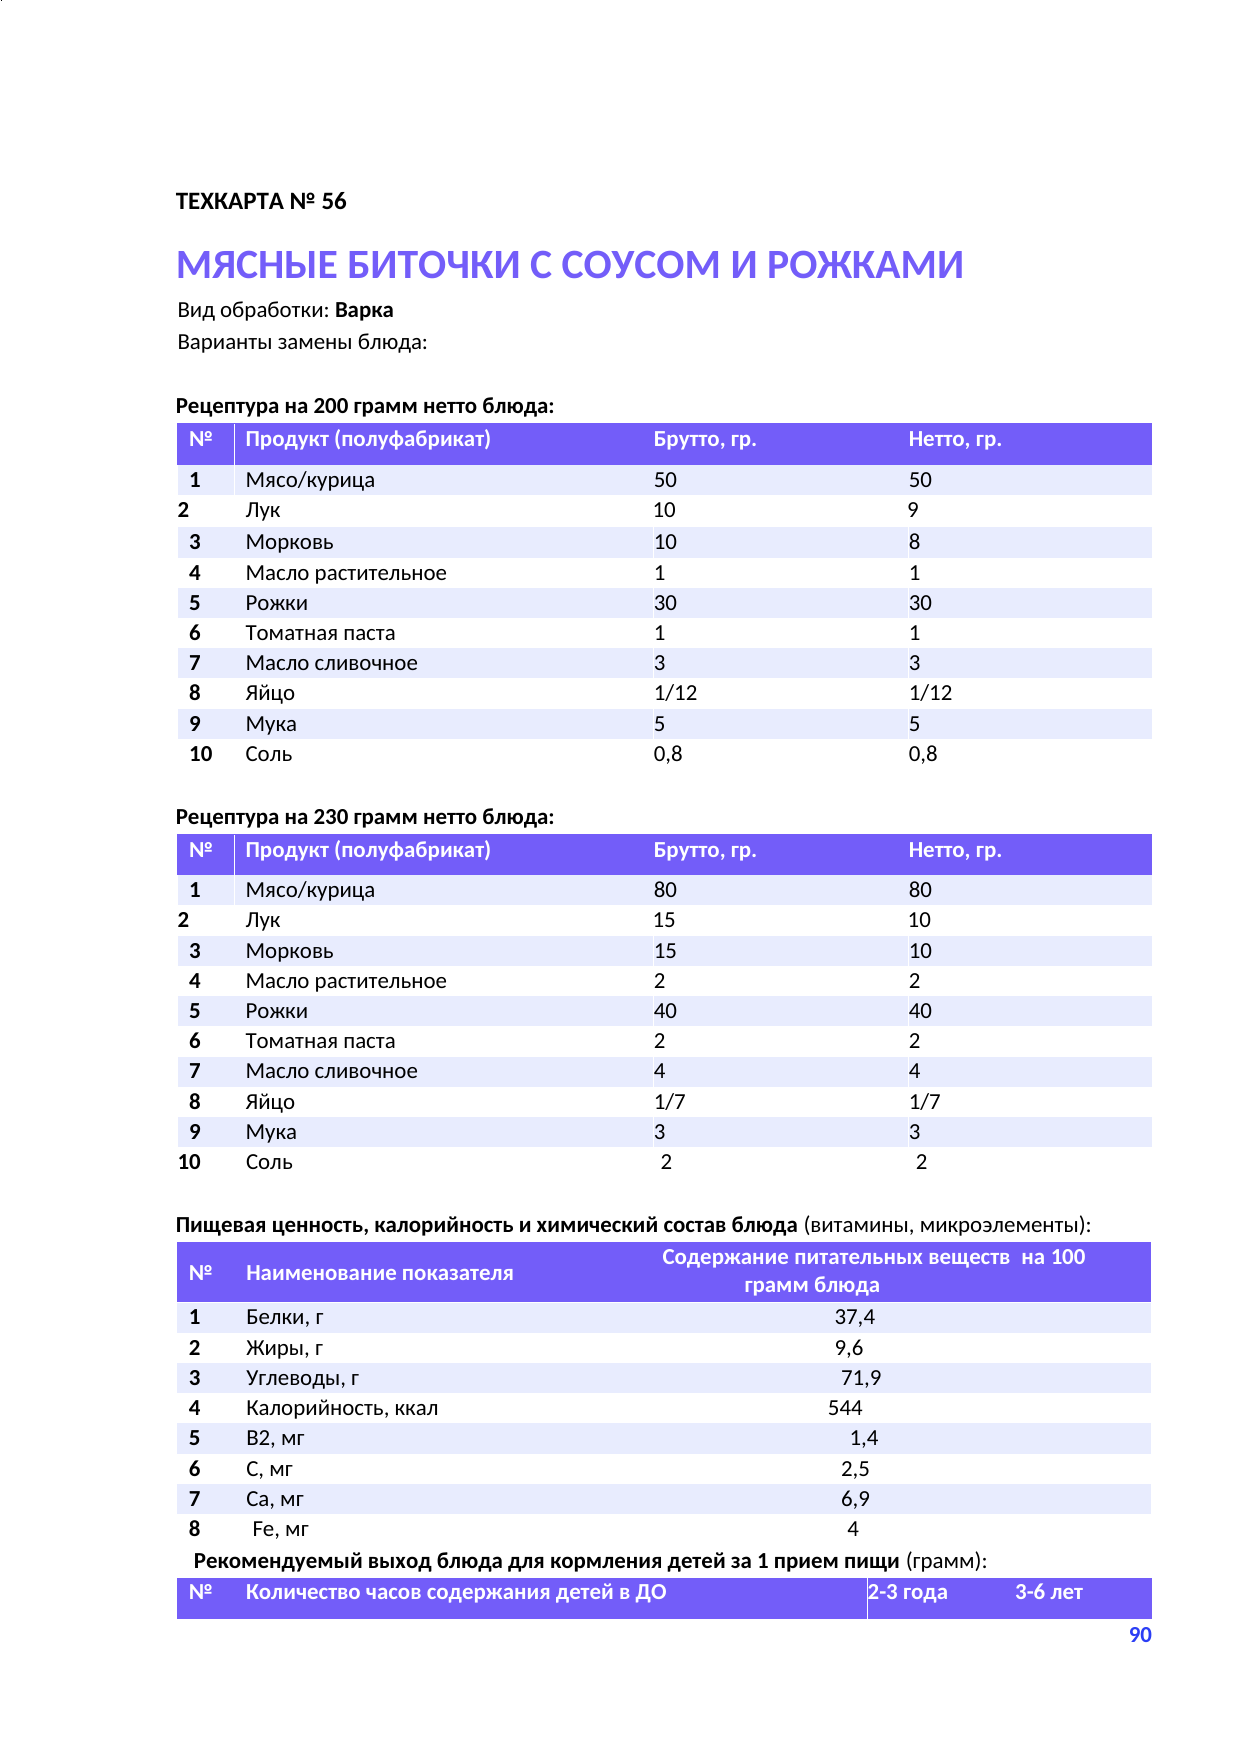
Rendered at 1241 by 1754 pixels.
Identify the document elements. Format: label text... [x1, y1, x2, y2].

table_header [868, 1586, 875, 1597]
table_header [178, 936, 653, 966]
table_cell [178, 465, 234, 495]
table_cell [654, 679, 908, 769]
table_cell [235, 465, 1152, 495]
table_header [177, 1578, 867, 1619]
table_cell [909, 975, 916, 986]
text 10 Соль 2 2 [177, 1147, 1152, 1175]
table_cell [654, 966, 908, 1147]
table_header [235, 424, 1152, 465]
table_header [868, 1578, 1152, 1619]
text 8 Fe, мг 4 [188, 1514, 1152, 1542]
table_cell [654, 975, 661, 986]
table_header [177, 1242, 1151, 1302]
text Пищевая ценность, калорийность и химический состав блюда (витамины, микроэлементы): [176, 1210, 1152, 1238]
text Варианты замены блюда: [177, 327, 529, 355]
text Вид обработки: Варка [177, 295, 529, 323]
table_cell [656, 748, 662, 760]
text Рецептура на 230 грамм нетто блюда: [176, 802, 1152, 830]
text ТЕХКАРТА № 56 [176, 185, 1152, 216]
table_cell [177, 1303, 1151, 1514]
text Рецептура на 200 грамм нетто блюда: [176, 391, 1152, 419]
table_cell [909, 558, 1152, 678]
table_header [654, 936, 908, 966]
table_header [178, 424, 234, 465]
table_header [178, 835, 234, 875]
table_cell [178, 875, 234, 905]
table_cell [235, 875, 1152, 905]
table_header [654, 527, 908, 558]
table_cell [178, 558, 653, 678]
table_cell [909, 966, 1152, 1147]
text 2 Лук 10 9 [177, 495, 1152, 523]
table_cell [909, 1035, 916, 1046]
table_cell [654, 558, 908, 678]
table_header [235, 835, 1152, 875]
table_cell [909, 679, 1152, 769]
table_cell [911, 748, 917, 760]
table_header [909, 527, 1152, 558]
text 2 Лук 15 10 [177, 905, 1152, 933]
text Рекомендуемый выход блюда для кормления детей за 1 прием пищи (грамм): [188, 1546, 1152, 1574]
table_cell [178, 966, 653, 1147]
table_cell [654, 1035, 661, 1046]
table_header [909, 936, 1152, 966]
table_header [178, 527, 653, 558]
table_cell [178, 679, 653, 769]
subtitle МЯСНЫЕ БИТОЧКИ С СОУСОМ И РОЖКАМИ [176, 238, 1152, 289]
